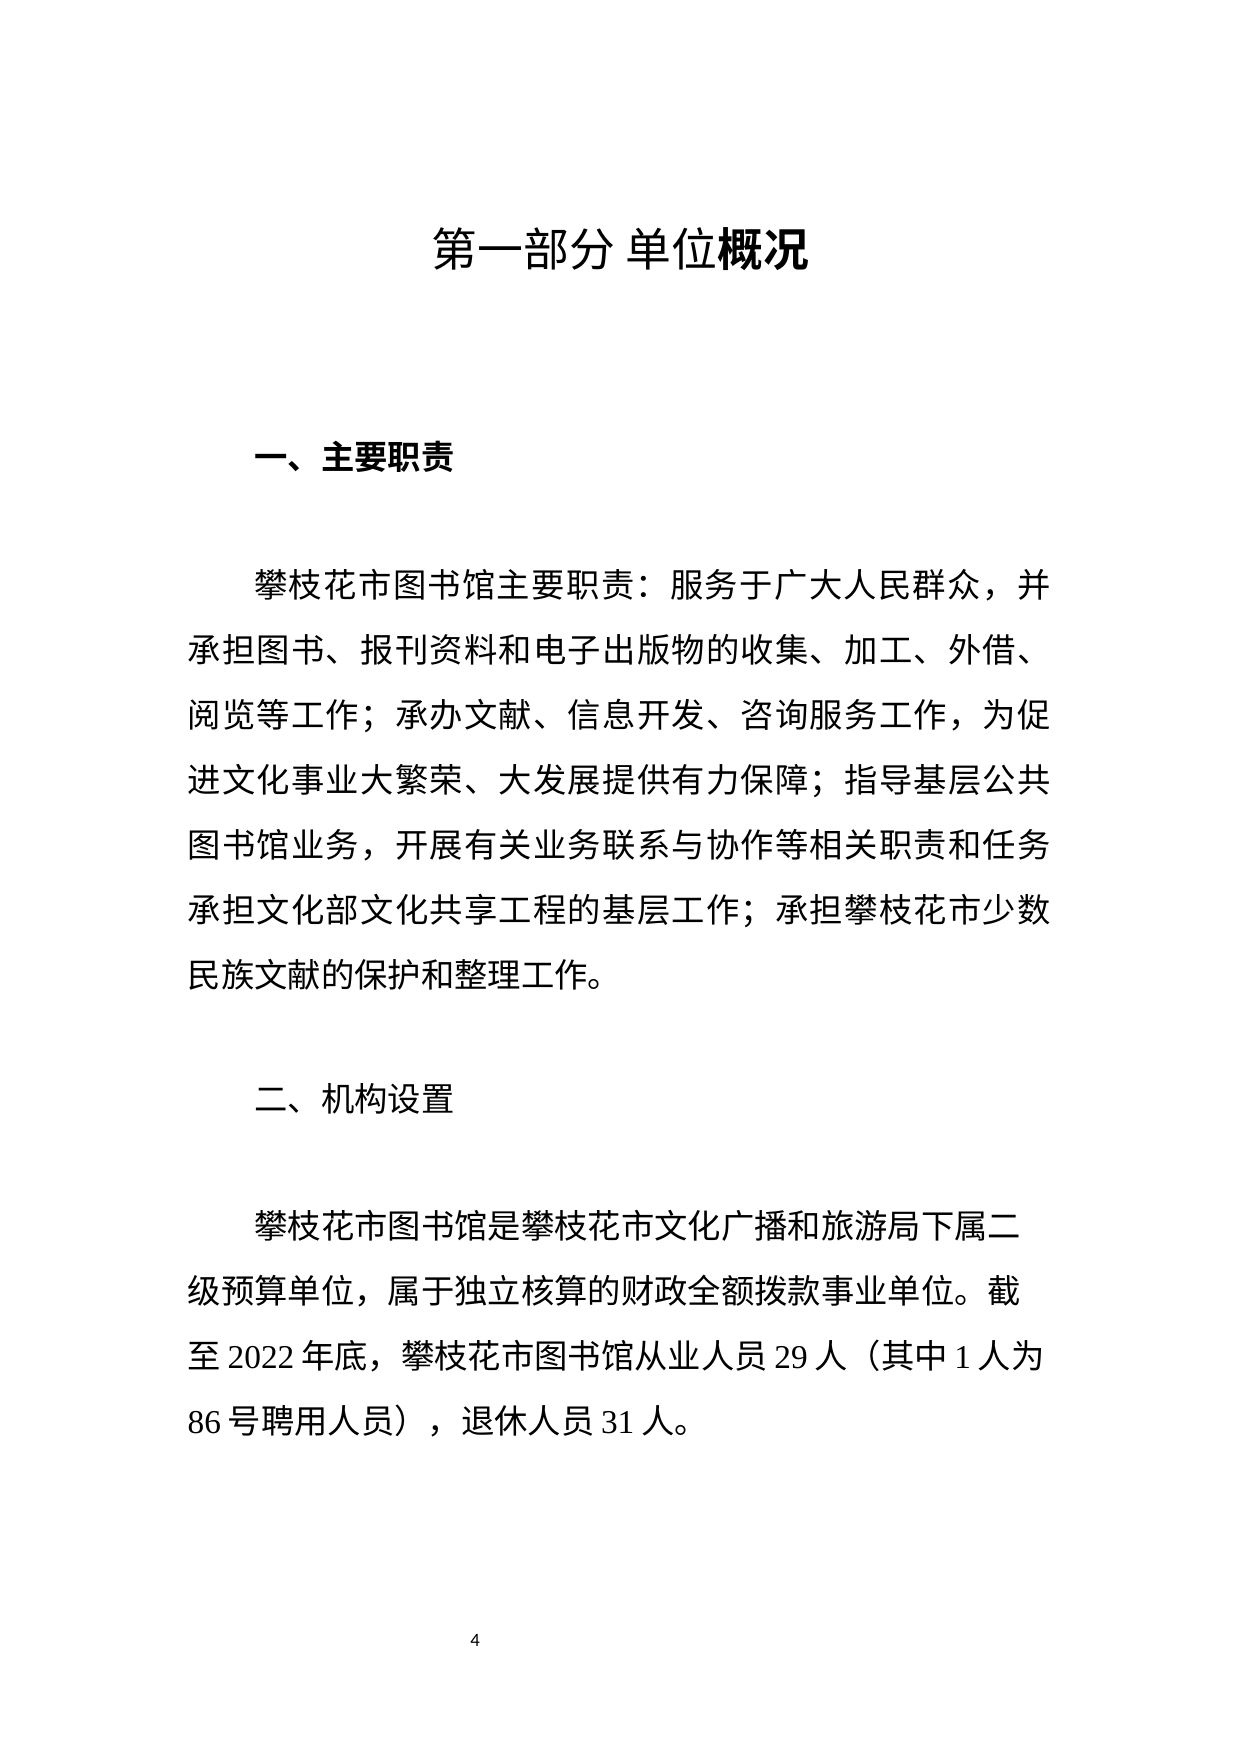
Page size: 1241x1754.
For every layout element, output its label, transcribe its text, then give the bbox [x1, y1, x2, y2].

subtitle 第一部分 单位概况 [187, 197, 1053, 295]
subtitle 二、机构设置 [187, 1064, 1053, 1129]
text 攀枝花市图书馆是攀枝花市文化广播和旅游局下属二级预算单位，属于独立核算的财政全额拨款事业单位。截至2022年底，攀枝花市图书馆从业人员29人（其中1人为86号聘用人员），退休人员31人。 [187, 1192, 1053, 1452]
text 攀枝花市图书馆主要职责：服务于广大人民群众，并承担图书、报刊资料和电子出版物的收集、加工、外借、阅览等工作；承办文献、信息开发、咨询服务工作，为促进文化事业大繁荣、大发展提供有力保障；指导基层公共图书馆业务，开展有关业务联系与协作等相关职责和任务；承担文化部文化共享工程的基层工作；承担攀枝花市少数民族文献的保护和整理工作。 [187, 550, 1053, 1005]
subtitle 一、主要职责 [187, 423, 1053, 488]
